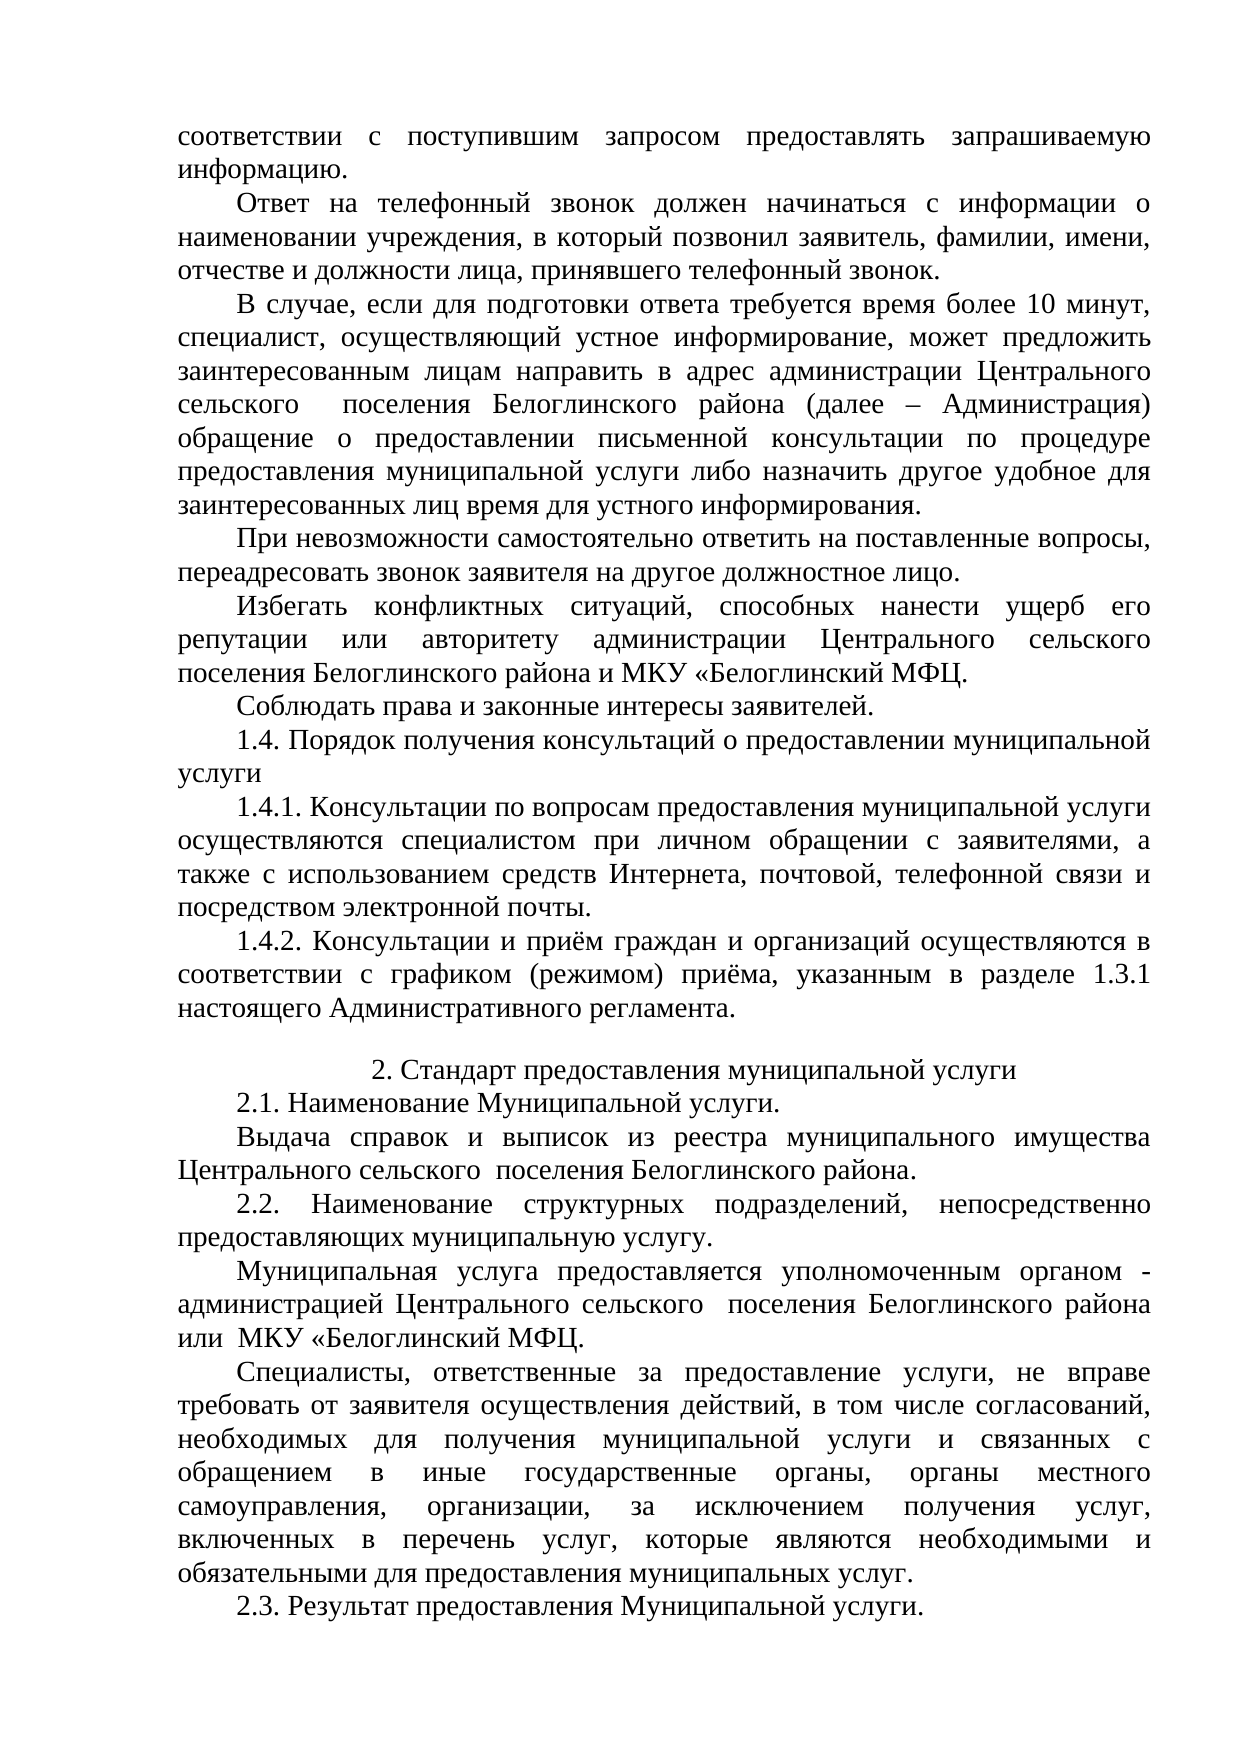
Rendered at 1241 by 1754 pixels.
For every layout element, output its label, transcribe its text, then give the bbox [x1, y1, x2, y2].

text Муниципальная услуга предоставляется уполномоченным органом - администрацией Центрального сельского поселения Белоглинского района или МКУ «Белоглинский МФЦ. [177, 1253, 1152, 1354]
text 1.4. Порядок получения консультаций о предоставлении муниципальной услуги [177, 722, 1152, 789]
text Избегать конфликтных ситуаций, способных нанести ущерб его репутации или авторитету администрации Центрального сельского поселения Белоглинского района и МКУ «Белоглинский МФЦ. [177, 588, 1152, 688]
text 1.4.2. Консультации и приём граждан и организаций осуществляются в соответствии с графиком (режимом) приёма, указанным в разделе 1.3.1 настоящего Административного регламента. [177, 923, 1152, 1024]
text 1.4.1. Консультации по вопросам предоставления муниципальной услуги осуществляются специалистом при личном обращении с заявителями, а также с использованием средств Интернета, почтовой, телефонной связи и посредством электронной почты. [177, 789, 1152, 923]
text Ответ на телефонный звонок должен начинаться с информации о наименовании учреждения, в который позвонил заявитель, фамилии, имени, отчестве и должности лица, принявшего телефонный звонок. [177, 185, 1152, 286]
text 2.2. Наименование структурных подразделений, непосредственно предоставляющих муниципальную услугу. [177, 1186, 1152, 1253]
text Выдача справок и выписок из реестра муниципального имущества Центрального сельского поселения Белоглинского района. [177, 1119, 1152, 1186]
text Специалисты, ответственные за предоставление услуги, не вправе требовать от заявителя осуществления действий, в том числе согласований, необходимых для получения муниципальной услуги и связанных с обращением в иные государственные органы, органы местного самоуправления, организации, за исключением получения услуг, включенных в перечень услуг, которые являются необходимыми и обязательными для предоставления муниципальных услуг. [177, 1354, 1152, 1588]
text 2.3. Результат предоставления Муниципальной услуги. [177, 1588, 1152, 1622]
text 2. Стандарт предоставления муниципальной услуги [177, 1052, 1152, 1085]
text В случае, если для подготовки ответа требуется время более 10 минут, специалист, осуществляющий устное информирование, может предложить заинтересованным лицам направить в адрес администрации Центрального сельского поселения Белоглинского района (далее – Администрация) обращение о предоставлении письменной консультации по процедуре предоставления муниципальной услуги либо назначить другое удобное для заинтересованных лиц время для устного информирования. [177, 286, 1152, 521]
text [177, 118, 1152, 185]
text При невозможности самостоятельно ответить на поставленные вопросы, переадресовать звонок заявителя на другое должностное лицо. [177, 521, 1152, 588]
text 2.1. Наименование Муниципальной услуги. [177, 1085, 1152, 1119]
text Соблюдать права и законные интересы заявителей. [177, 688, 1152, 722]
